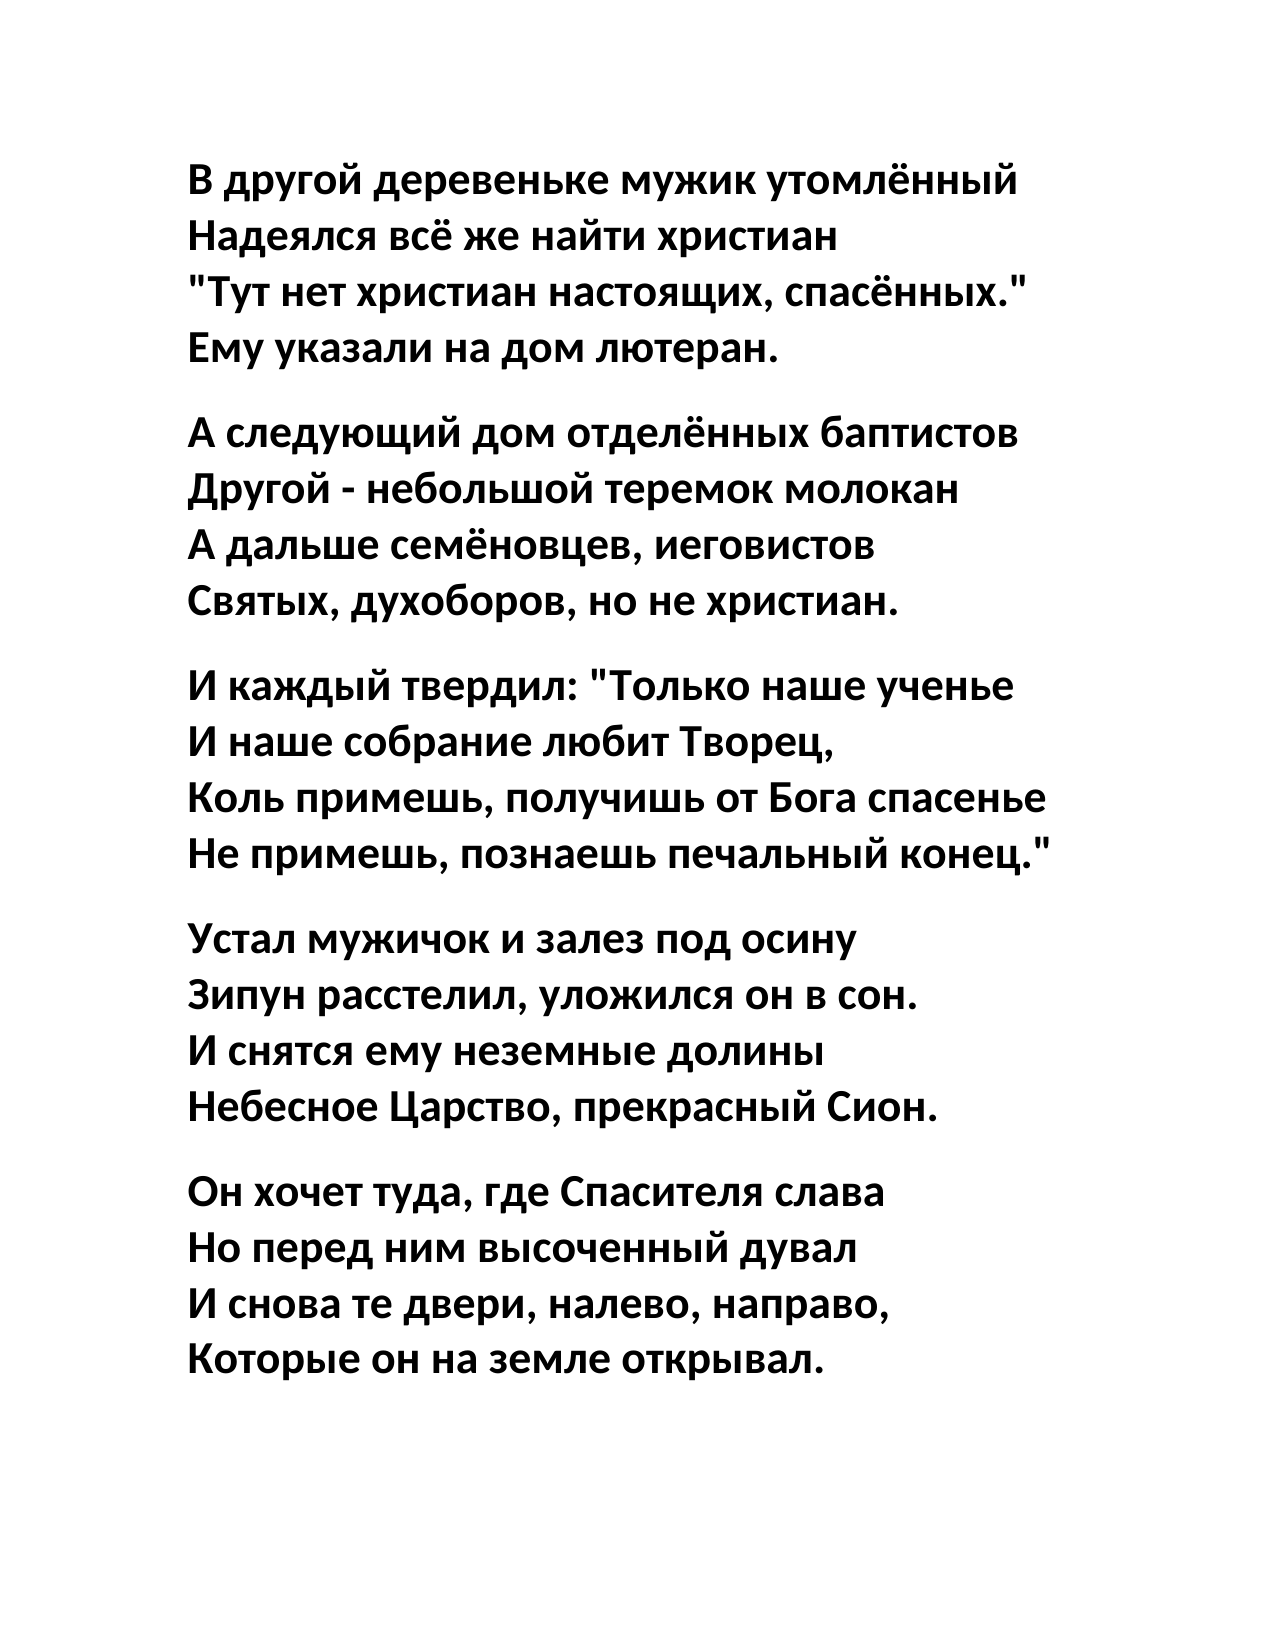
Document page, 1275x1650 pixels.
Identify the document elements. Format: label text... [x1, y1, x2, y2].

text И каждый твердил: "Только наше ученье И наше собрание любит Творец, Коль примешь, получишь от Бога спасенье Не примешь, познаешь печальный конец." [187, 656, 1087, 879]
text Устал мужичок и залез под осину Зипун расстелил, уложился он в сон. И снятся ему неземные долины Небесное Царство, прекрасный Сион. [187, 909, 1087, 1132]
text А следующий дом отделённых баптистов Другой - небольшой теремок молокан А дальше семёновцев, иеговистов Святых, духоборов, но не христиан. [187, 403, 1087, 627]
text В другой деревеньке мужик утомлённый Надеялся всё же найти христиан "Тут нет христиан настоящих, спасённых." Ему указали на дом лютеран. [187, 150, 1087, 374]
text Он хочет туда, где Спасителя слава Но перед ним высоченный дувал И снова те двери, налево, направо, Которые он на земле открывал. [187, 1162, 1087, 1385]
